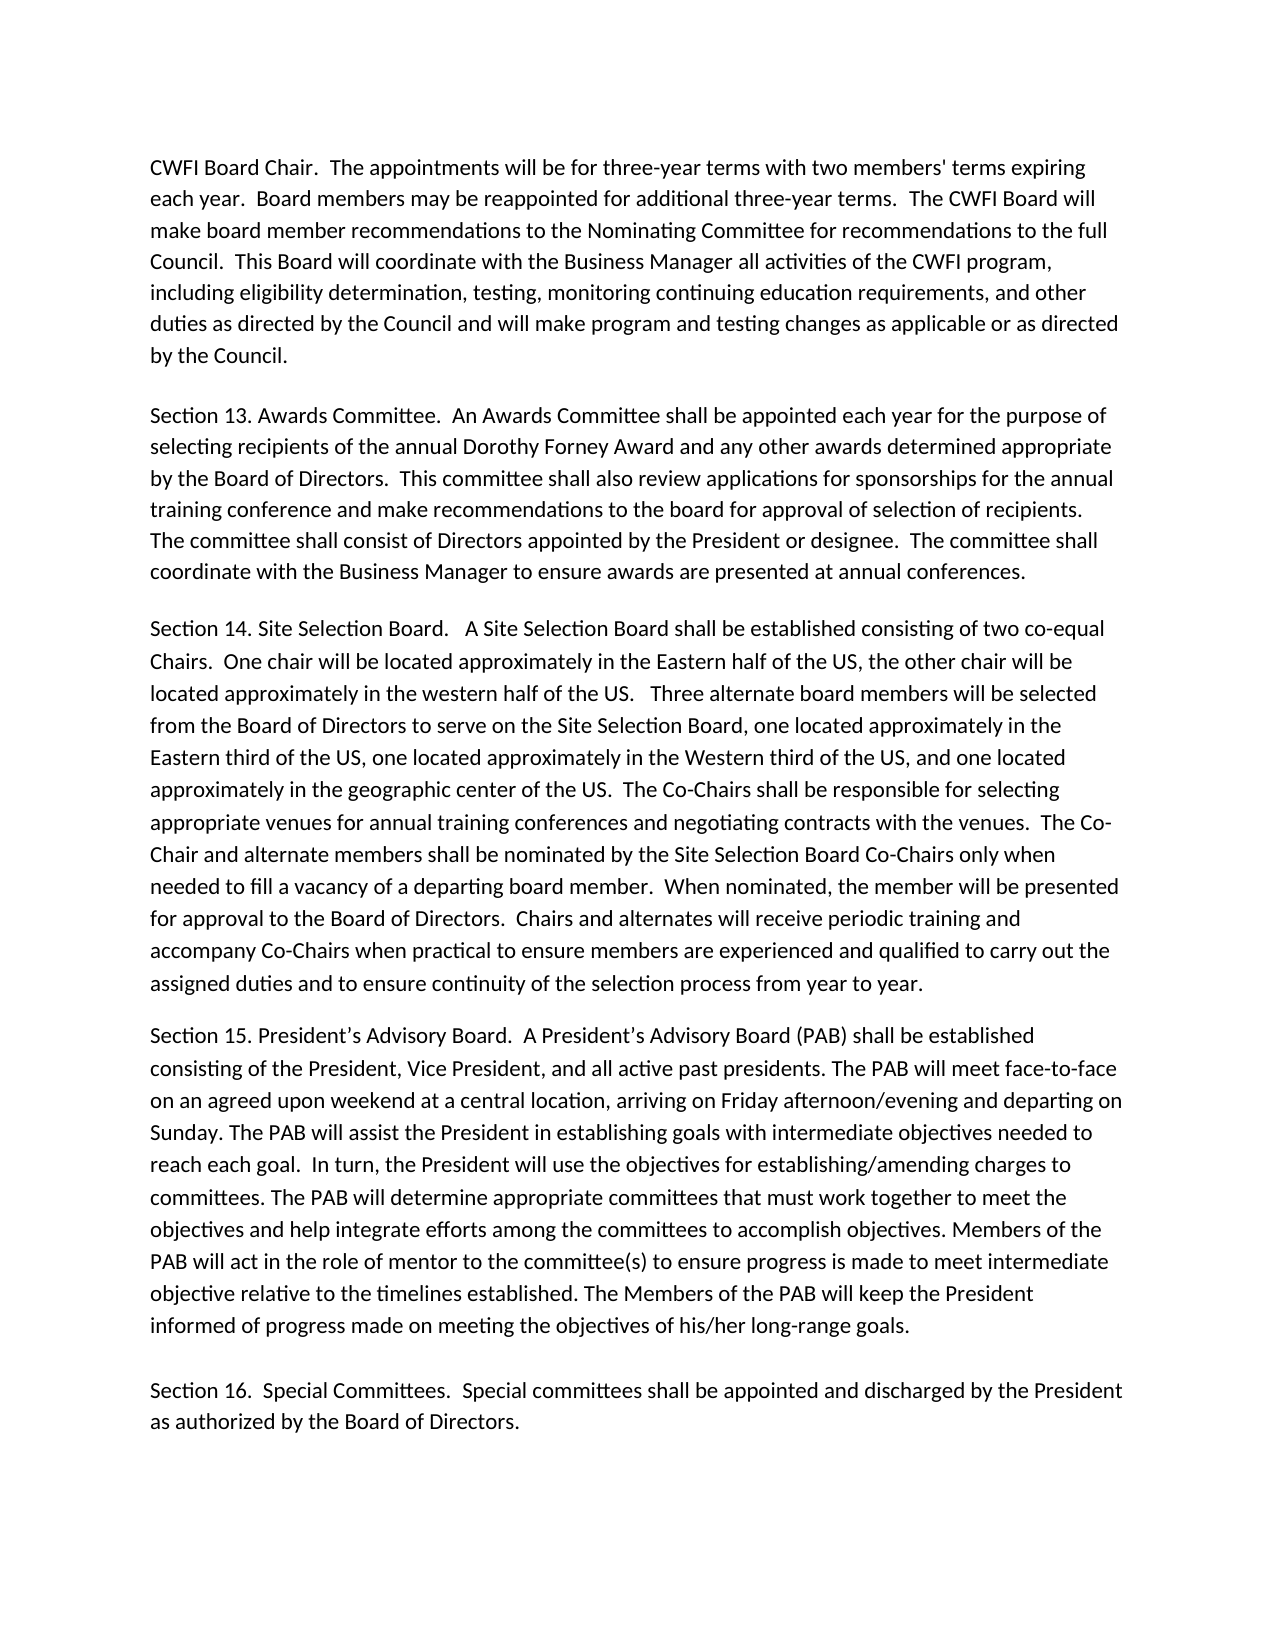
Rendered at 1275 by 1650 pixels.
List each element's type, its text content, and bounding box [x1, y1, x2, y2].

text Section 16. Special Committees. Special committees shall be appointed and discharged by the President as authorized by the Board of Directors. [150, 1373, 1125, 1435]
text Section 15. President’s Advisory Board. A President’s Advisory Board (PAB) shall be established consisting of the President, Vice President, and all active past presidents. The PAB will meet face-to-face on an agreed upon weekend at a central location, arriving on Friday afternoon/evening and departing on Sunday. The PAB will assist the President in establishing goals with intermediate objectives needed to reach each goal. In turn, the President will use the objectives for establishing/amending charges to committees. The PAB will determine appropriate committees that must work together to meet the objectives and help integrate efforts among the committees to accomplish objectives. Members of the PAB will act in the role of mentor to the committee(s) to ensure progress is made to meet intermediate objective relative to the timelines established. The Members of the PAB will keep the President informed of progress made on meeting the objectives of his/her long-range goals. [150, 1022, 1125, 1339]
text Section 13. Awards Committee. An Awards Committee shall be appointed each year for the purpose of selecting recipients of the annual Dorothy Forney Award and any other awards determined appropriate by the Board of Directors. This committee shall also review applications for sponsorships for the annual training conference and make recommendations to the board for approval of selection of recipients. The committee shall consist of Directors appointed by the President or designee. The committee shall coordinate with the Business Manager to ensure awards are presented at annual conferences. [150, 398, 1125, 585]
text Section 14. Site Selection Board. A Site Selection Board shall be established consisting of two co-equal Chairs. One chair will be located approximately in the Eastern half of the US, the other chair will be located approximately in the western half of the US. Three alternate board members will be selected from the Board of Directors to serve on the Site Selection Board, one located approximately in the Eastern third of the US, one located approximately in the Western third of the US, and one located approximately in the geographic center of the US. The Co-Chairs shall be responsible for selecting appropriate venues for annual training conferences and negotiating contracts with the venues. The Co-Chair and alternate members shall be nominated by the Site Selection Board Co-Chairs only when needed to fill a vacancy of a departing board member. When nominated, the member will be presented for approval to the Board of Directors. Chairs and alternates will receive periodic training and accompany Co-Chairs when practical to ensure members are experienced and qualified to carry out the assigned duties and to ensure continuity of the selection process from year to year. [150, 614, 1125, 997]
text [150, 150, 1125, 369]
